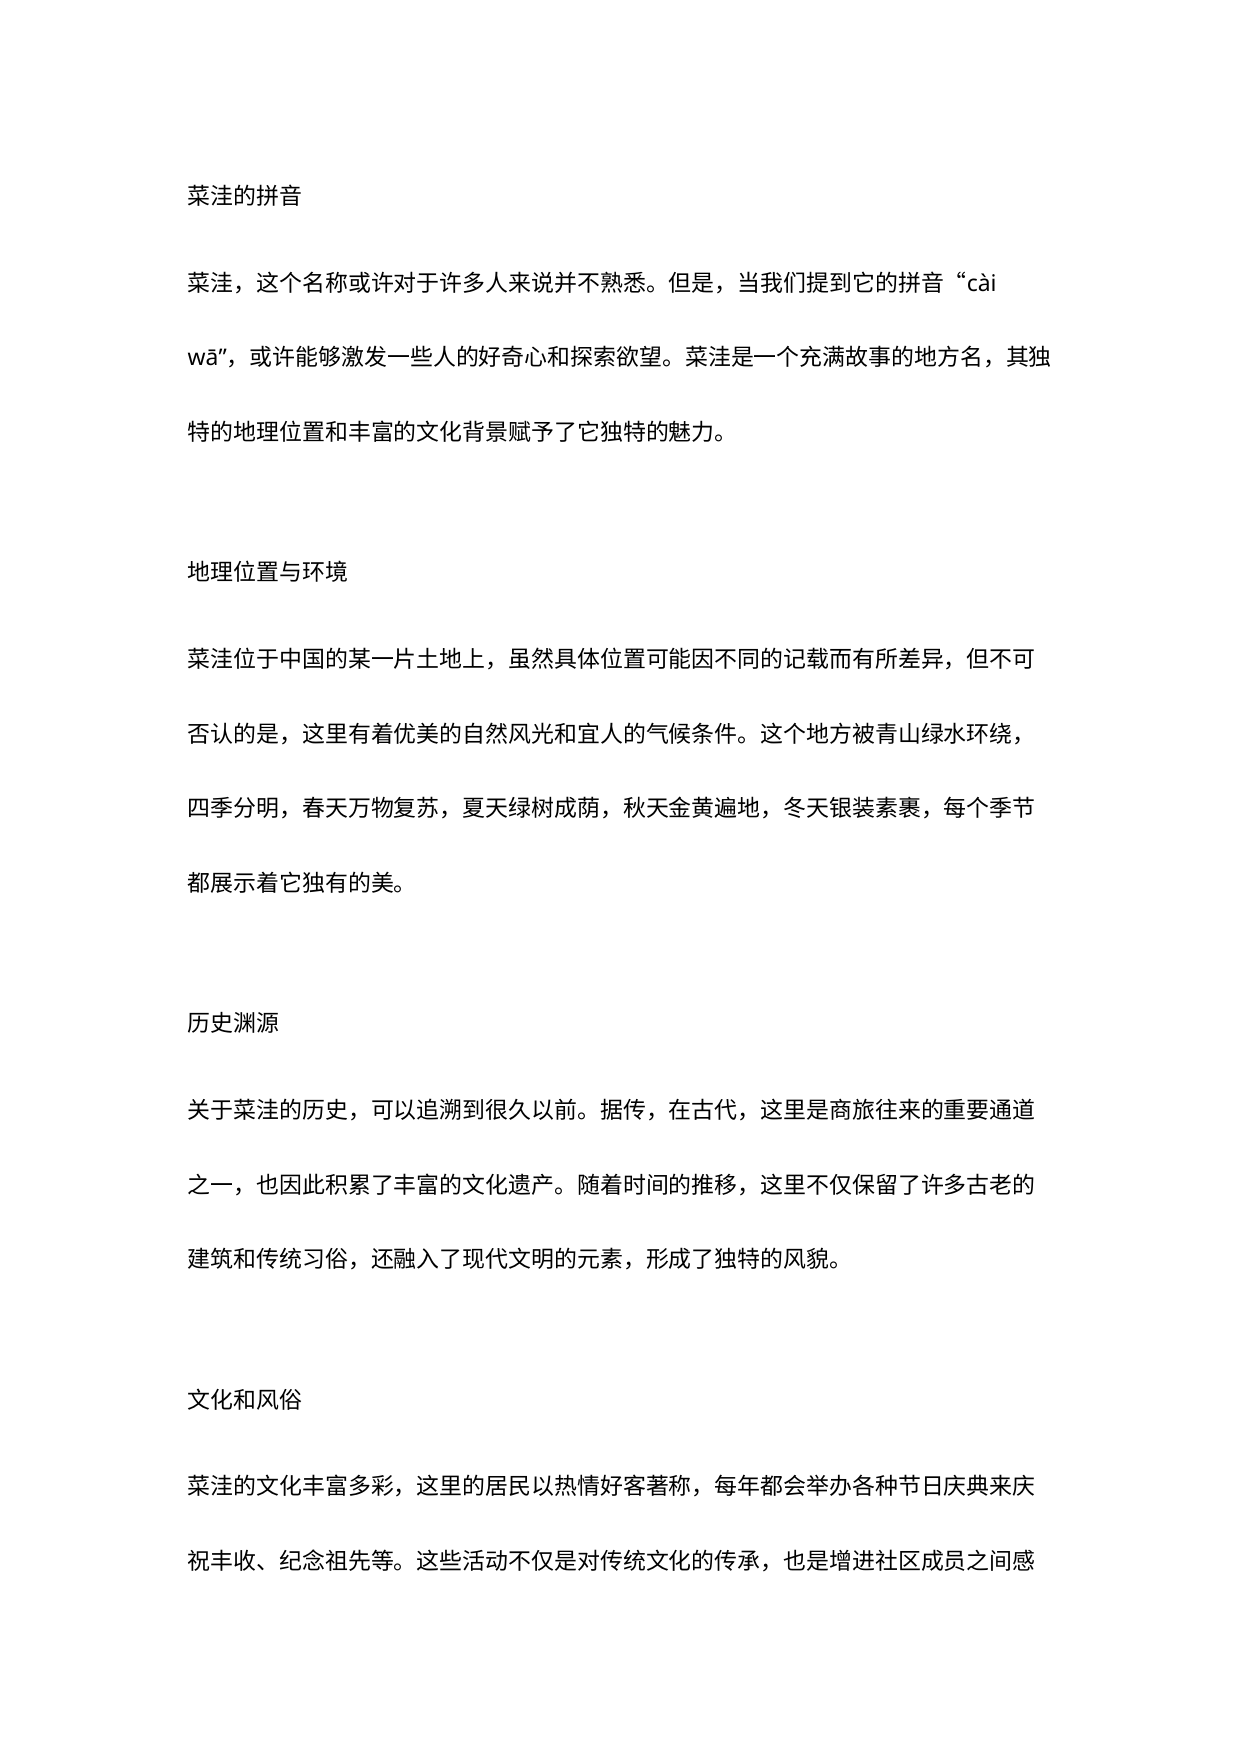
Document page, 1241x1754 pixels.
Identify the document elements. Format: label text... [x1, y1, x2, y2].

text 文化和风俗 [187, 1366, 1053, 1431]
text 菜洼的拼音 [187, 162, 1053, 227]
text 关于菜洼的历史，可以追溯到很久以前。据传，在古代，这里是商旅往来的重要通道之一，也因此积累了丰富的文化遗产。随着时间的推移，这里不仅保留了许多古老的建筑和传统习俗，还融入了现代文明的元素，形成了独特的风貌。 [187, 1076, 1053, 1290]
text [187, 1452, 1053, 1592]
text 菜洼位于中国的某一片土地上，虽然具体位置可能因不同的记载而有所差异，但不可否认的是，这里有着优美的自然风光和宜人的气候条件。这个地方被青山绿水环绕，四季分明，春天万物复苏，夏天绿树成荫，秋天金黄遍地，冬天银装素裹，每个季节都展示着它独有的美。 [187, 625, 1053, 914]
text 地理位置与环境 [187, 538, 1053, 603]
text 菜洼，这个名称或许对于许多人来说并不熟悉。但是，当我们提到它的拼音“cài wā”，或许能够激发一些人的好奇心和探索欲望。菜洼是一个充满故事的地方名，其独特的地理位置和丰富的文化背景赋予了它独特的魅力。 [187, 248, 1053, 463]
text 历史渊源 [187, 989, 1053, 1054]
